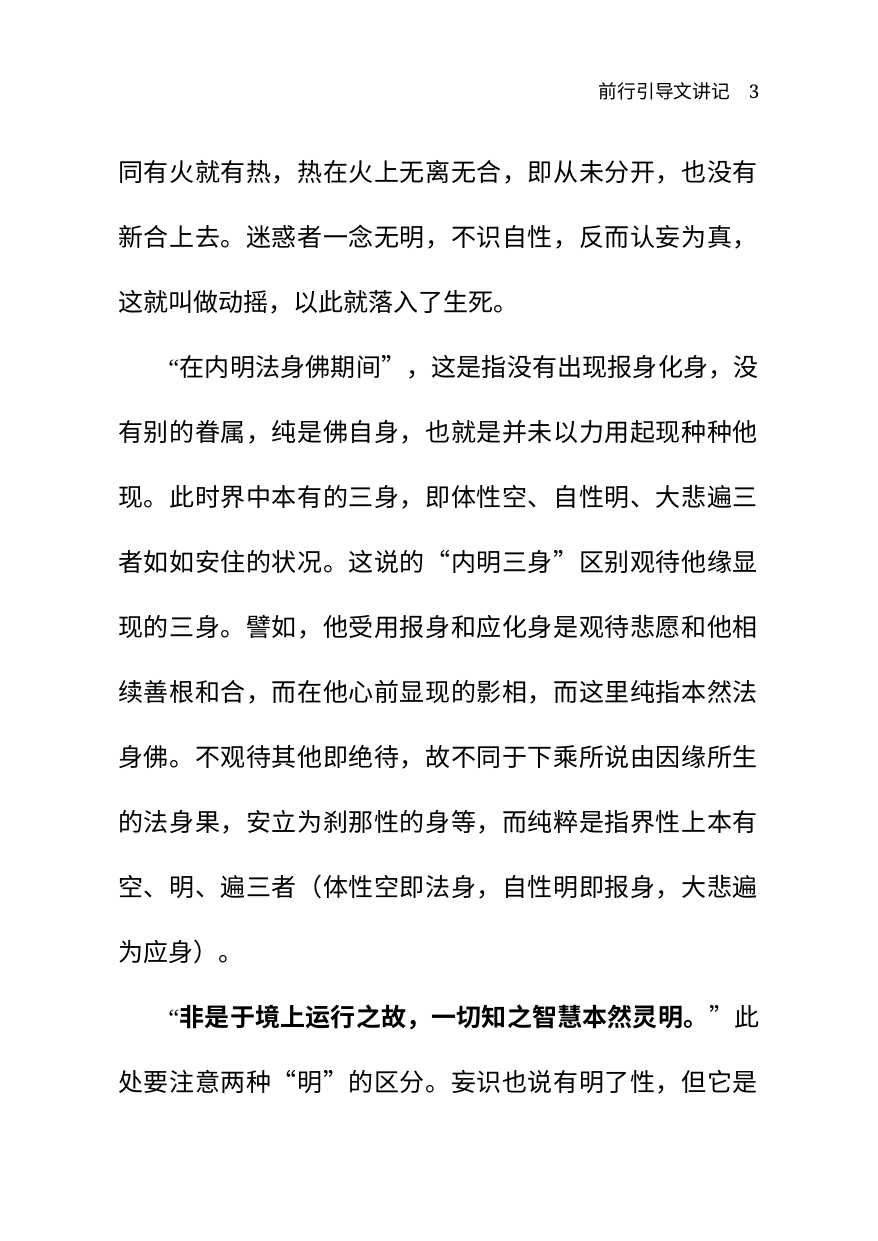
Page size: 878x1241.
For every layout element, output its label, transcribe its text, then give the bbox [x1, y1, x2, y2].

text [118, 983, 759, 1113]
text “在内明法身佛期间”，这是指没有出现报身化身，没有别的眷属，纯是佛自身，也就是并未以力用起现种种他现。此时界中本有的三身，即体性空、自性明、大悲遍三者如如安住的状况。这说的“内明三身”区别观待他缘显现的三身。譬如，他受用报身和应化身是观待悲愿和他相续善根和合，而在他心前显现的影相，而这里纯指本然法身佛。不观待其他即绝待，故不同于下乘所说由因缘所生的法身果，安立为刹那性的身等，而纯粹是指界性上本有空、明、遍三者（体性空即法身，自性明即报身，大悲遍为应身）。 [118, 333, 759, 983]
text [118, 138, 759, 333]
